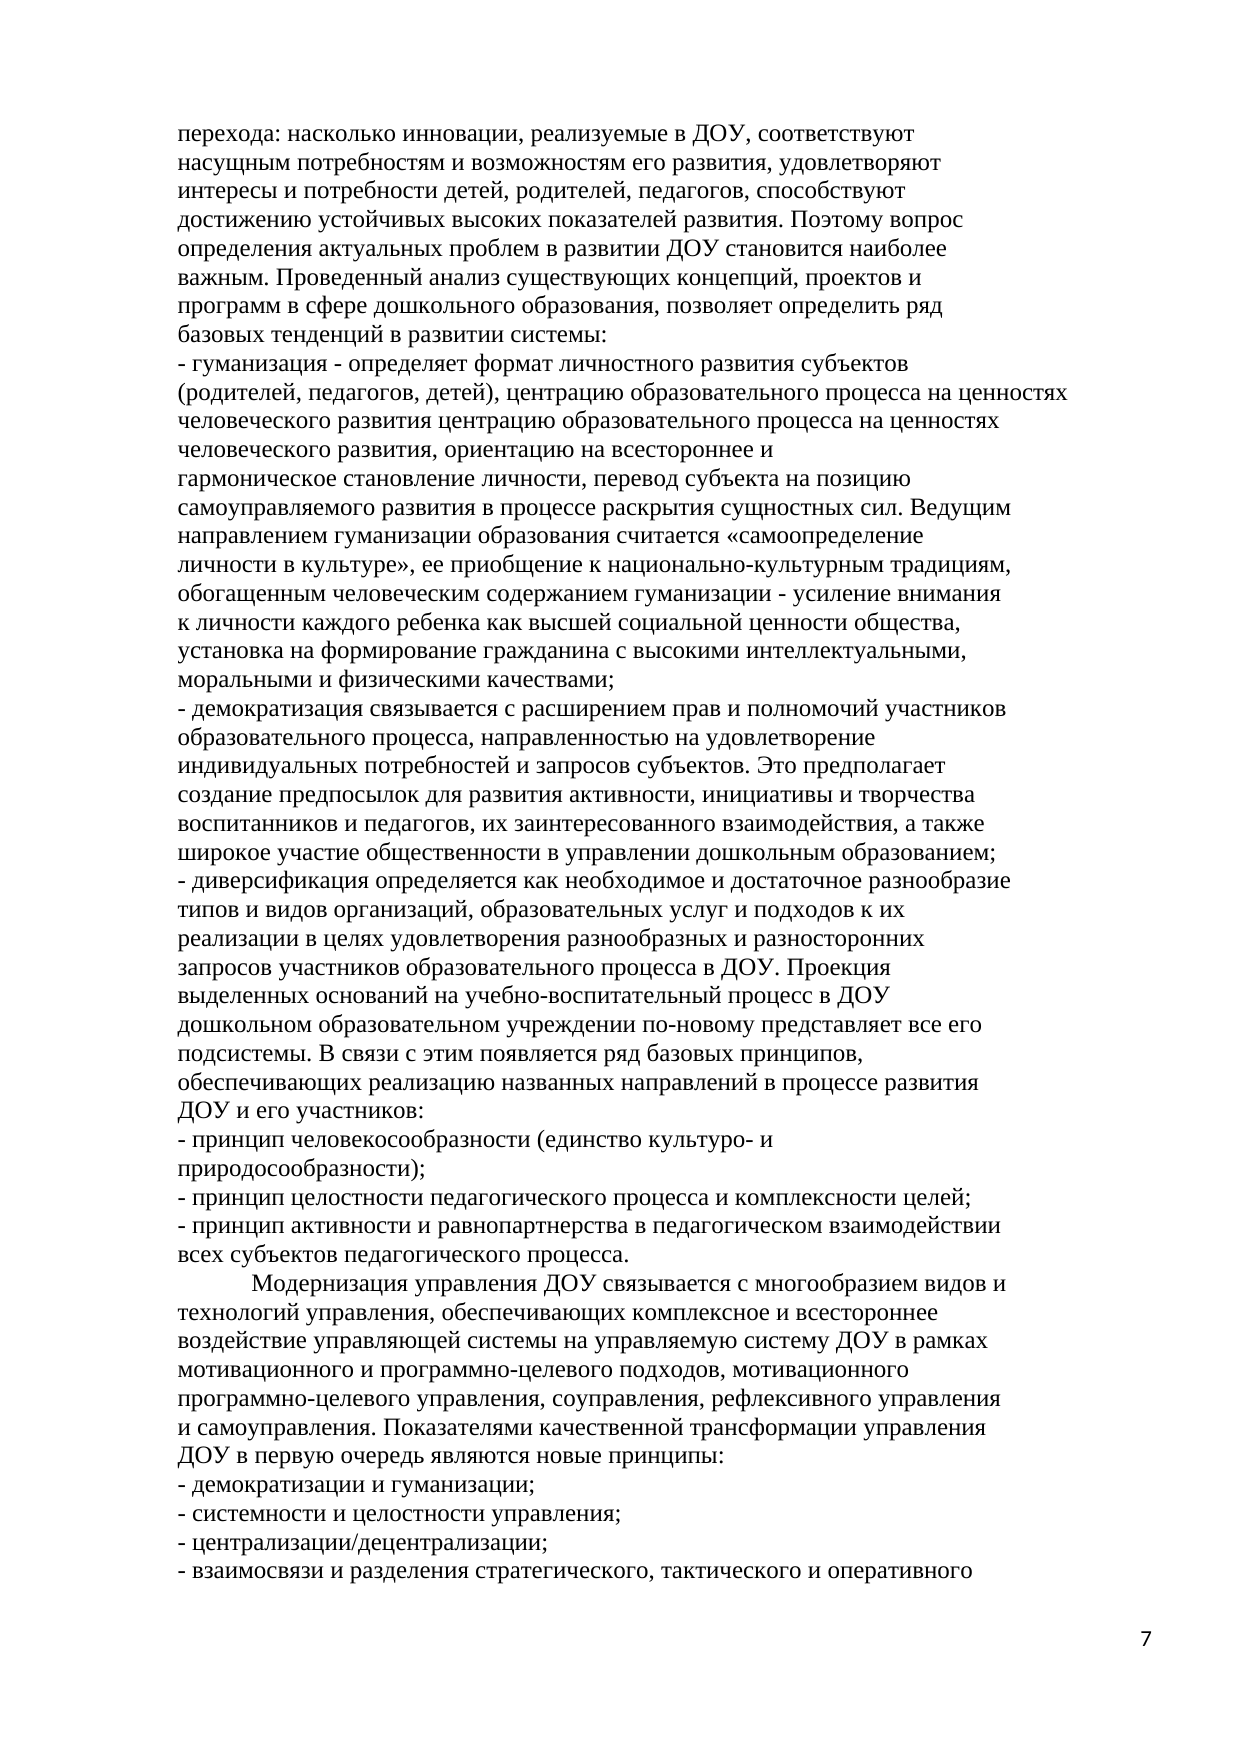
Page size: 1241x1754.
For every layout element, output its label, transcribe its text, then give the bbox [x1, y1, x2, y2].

text широкое участие общественности в управлении дошкольным образованием; [177, 837, 1152, 866]
text воздействие управляющей системы на управляемую систему ДОУ в рамках [177, 1326, 1152, 1354]
text программно-целевого управления, соуправления, рефлексивного управления [177, 1383, 1152, 1412]
text - централизации/децентрализации; [177, 1527, 1152, 1556]
text ДОУ в первую очередь являются новые принципы: [177, 1441, 1152, 1469]
text - системности и целостности управления; [177, 1498, 1152, 1527]
text создание предпосылок для развития активности, инициативы и творчества [177, 779, 1152, 808]
text - принцип активности и равнопартнерства в педагогическом взаимодействии [177, 1211, 1152, 1239]
text к личности каждого ребенка как высшей социальной ценности общества, [177, 607, 1152, 636]
text важным. Проведенный анализ существующих концепций, проектов и [177, 262, 1152, 291]
text мотивационного и программно-целевого подходов, мотивационного [177, 1354, 1152, 1383]
text личности в культуре», ее приобщение к национально-культурным традициям, [177, 549, 1152, 578]
text самоуправляемого развития в процессе раскрытия сущностных сил. Ведущим [177, 492, 1152, 521]
text индивидуальных потребностей и запросов субъектов. Это предполагает [177, 751, 1152, 779]
text Модернизация управления ДОУ связывается с многообразием видов и [177, 1268, 1152, 1297]
text технологий управления, обеспечивающих комплексное и всестороннее [177, 1297, 1152, 1326]
text направлением гуманизации образования считается «самоопределение [177, 521, 1152, 549]
text установка на формирование гражданина с высокими интеллектуальными, [177, 636, 1152, 664]
text моральными и физическими качествами; [177, 664, 1152, 693]
text (родителей, педагогов, детей), центрацию образовательного процесса на ценностях человеческого развития центрацию образовательного процесса на ценностях человеческого развития, ориентацию на всестороннее и [177, 377, 1152, 463]
text реализации в целях удовлетворения разнообразных и разносторонних [177, 923, 1152, 952]
text выделенных оснований на учебно-воспитательный процесс в ДОУ [177, 981, 1152, 1009]
text природосообразности); [177, 1153, 1152, 1182]
text перехода: насколько инновации, реализуемые в ДОУ, соответствуют [177, 118, 1152, 147]
text программ в сфере дошкольного образования, позволяет определить ряд [177, 291, 1152, 319]
text всех субъектов педагогического процесса. [177, 1239, 1152, 1268]
text образовательного процесса, направленностью на удовлетворение [177, 722, 1152, 751]
text дошкольном образовательном учреждении по-новому представляет все его [177, 1009, 1152, 1038]
text воспитанников и педагогов, их заинтересованного взаимодействия, а также [177, 808, 1152, 837]
text - демократизация связывается с расширением прав и полномочий участников [177, 693, 1152, 722]
text - демократизации и гуманизации; [177, 1469, 1152, 1498]
text обогащенным человеческим содержанием гуманизации - усиление внимания [177, 578, 1152, 607]
text гармоническое становление личности, перевод субъекта на позицию [177, 463, 1152, 492]
text типов и видов организаций, образовательных услуг и подходов к их [177, 894, 1152, 923]
text и самоуправления. Показателями качественной трансформации управления [177, 1412, 1152, 1441]
text базовых тенденций в развитии системы: [177, 319, 1152, 348]
text - диверсификация определяется как необходимое и достаточное разнообразие [177, 866, 1152, 894]
text - гуманизация - определяет формат личностного развития субъектов [177, 348, 1152, 377]
text ДОУ и его участников: [177, 1096, 1152, 1124]
text обеспечивающих реализацию названных направлений в процессе развития [177, 1067, 1152, 1096]
text - взаимосвязи и разделения стратегического, тактического и оперативного [177, 1556, 1152, 1584]
text подсистемы. В связи с этим появляется ряд базовых принципов, [177, 1038, 1152, 1067]
text достижению устойчивых высоких показателей развития. Поэтому вопрос [177, 204, 1152, 233]
text - принцип целостности педагогического процесса и комплексности целей; [177, 1182, 1152, 1211]
text насущным потребностям и возможностям его развития, удовлетворяют [177, 147, 1152, 176]
text определения актуальных проблем в развитии ДОУ становится наиболее [177, 233, 1152, 262]
text - принцип человекосообразности (единство культуро- и [177, 1124, 1152, 1153]
text интересы и потребности детей, родителей, педагогов, способствуют [177, 176, 1152, 204]
text запросов участников образовательного процесса в ДОУ. Проекция [177, 952, 1152, 981]
